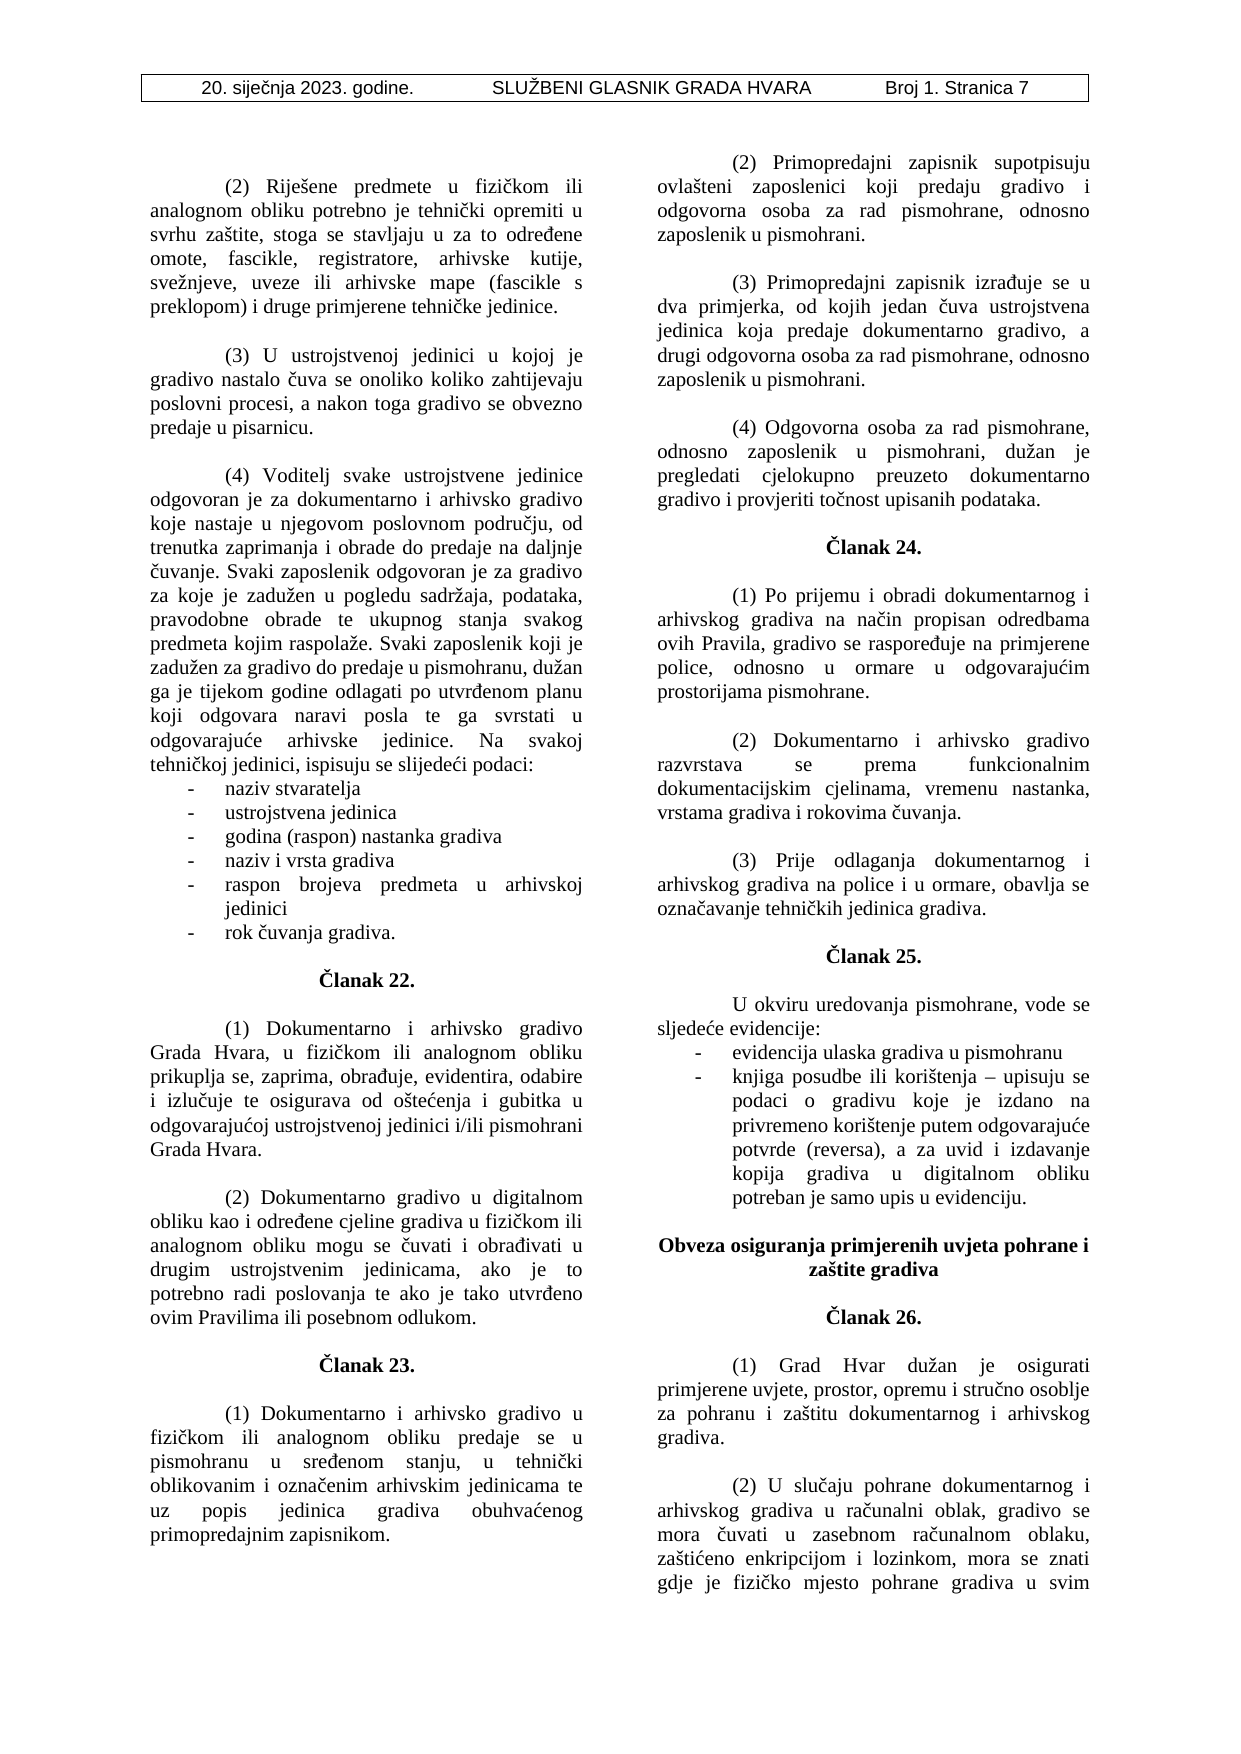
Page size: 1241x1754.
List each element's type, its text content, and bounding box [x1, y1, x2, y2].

text (1) Po prijemu i obradi dokumentarnog i arhivskog gradiva na način propisan odredbama ovih Pravila, gradivo se raspoređuje na primjerene police, odnosno u ormare u odgovarajućim prostorijama pismohrane. [657, 583, 1090, 703]
text Članak 25. [657, 944, 1090, 968]
text (1) Grad Hvar dužan je osigurati primjerene uvjete, prostor, opremu i stručno osoblje za pohranu i zaštitu dokumentarnog i arhivskog gradiva. [657, 1353, 1090, 1449]
text (2) Dokumentarno gradivo u digitalnom obliku kao i određene cjeline gradiva u fizičkom ili analognom obliku mogu se čuvati i obrađivati u drugim ustrojstvenim jedinicama, ako je to potrebno radi poslovanja te ako je tako utvrđeno ovim Pravilima ili posebnom odlukom. [150, 1185, 583, 1329]
list naziv stvaratelja [187, 776, 583, 800]
text (3) Primopredajni zapisnik izrađuje se u dva primjerka, od kojih jedan čuva ustrojstvena jedinica koja predaje dokumentarno gradivo, a drugi odgovorna osoba za rad pismohrane, odnosno zaposlenik u pismohrani. [657, 270, 1090, 391]
text (2) Primopredajni zapisnik supotpisuju ovlašteni zaposlenici koji predaju gradivo i odgovorna osoba za rad pismohrane, odnosno zaposlenik u pismohrani. [657, 150, 1090, 246]
text (2) Riješene predmete u fizičkom ili analognom obliku potrebno je tehnički opremiti u svrhu zaštite, stoga se stavljaju u za to određene omote, fascikle, registratore, arhivske kutije, svežnjeve, uveze ili arhivske mape (fascikle s preklopom) i druge primjerene tehničke jedinice. [150, 174, 583, 318]
list raspon brojeva predmeta u arhivskoj jedinici [187, 872, 583, 920]
text (1) Dokumentarno i arhivsko gradivo Grada Hvara, u fizičkom ili analognom obliku prikuplja se, zaprima, obrađuje, evidentira, odabire i izlučuje te osigurava od oštećenja i gubitka u odgovarajućoj ustrojstvenoj jedinici i/ili pismohrani Grada Hvara. [150, 1016, 583, 1161]
text (3) U ustrojstvenoj jedinici u kojoj je gradivo nastalo čuva se onoliko koliko zahtijevaju poslovni procesi, a nakon toga gradivo se obvezno predaje u pisarnicu. [150, 342, 583, 439]
text U okviru uredovanja pismohrane, vode se sljedeće evidencije: [657, 992, 1090, 1040]
text (4) Voditelj svake ustrojstvene jedinice odgovoran je za dokumentarno i arhivsko gradivo koje nastaje u njegovom poslovnom području, od trenutka zaprimanja i obrade do predaje na daljnje čuvanje. Svaki zaposlenik odgovoran je za gradivo za koje je zadužen u pogledu sadržaja, podataka, pravodobne obrade te ukupnog stanja svakog predmeta kojim raspolaže. Svaki zaposlenik koji je zadužen za gradivo do predaje u pismohranu, dužan ga je tijekom godine odlagati po utvrđenom planu koji odgovara naravi posla te ga svrstati u odgovarajuće arhivske jedinice. Na svakoj tehničkoj jedinici, ispisuju se slijedeći podaci: [150, 463, 583, 776]
text Članak 24. [657, 535, 1090, 559]
text Obveza osiguranja primjerenih uvjeta pohrane i zaštite gradiva [657, 1233, 1090, 1281]
list knjiga posudbe ili korištenja – upisuju se podaci o gradivu koje je izdano na privremeno korištenje putem odgovarajuće potvrde (reversa), a za uvid i izdavanje kopija gradiva u digitalnom obliku potreban je samo upis u evidenciju. [694, 1064, 1090, 1209]
text (4) Odgovorna osoba za rad pismohrane, odnosno zaposlenik u pismohrani, dužan je pregledati cjelokupno preuzeto dokumentarno gradivo i provjeriti točnost upisanih podataka. [657, 415, 1090, 511]
list naziv i vrsta gradiva [187, 848, 583, 872]
list godina (raspon) nastanka gradiva [187, 824, 583, 848]
text Članak 23. [150, 1353, 583, 1377]
list rok čuvanja gradiva. [187, 920, 583, 944]
list evidencija ulaska gradiva u pismohranu [694, 1040, 1090, 1064]
text (1) Dokumentarno i arhivsko gradivo u fizičkom ili analognom obliku predaje se u pismohranu u sređenom stanju, u tehnički oblikovanim i označenim arhivskim jedinicama te uz popis jedinica gradiva obuhvaćenog primopredajnim zapisnikom. [150, 1401, 583, 1546]
text Članak 26. [657, 1305, 1090, 1329]
text Članak 22. [150, 968, 583, 992]
text (2) Dokumentarno i arhivsko gradivo razvrstava se prema funkcionalnim dokumentacijskim cjelinama, vremenu nastanka, vrstama gradiva i rokovima čuvanja. [657, 727, 1090, 824]
text (3) Prije odlaganja dokumentarnog i arhivskog gradiva na police i u ormare, obavlja se označavanje tehničkih jedinica gradiva. [657, 848, 1090, 920]
list ustrojstvena jedinica [187, 800, 583, 824]
